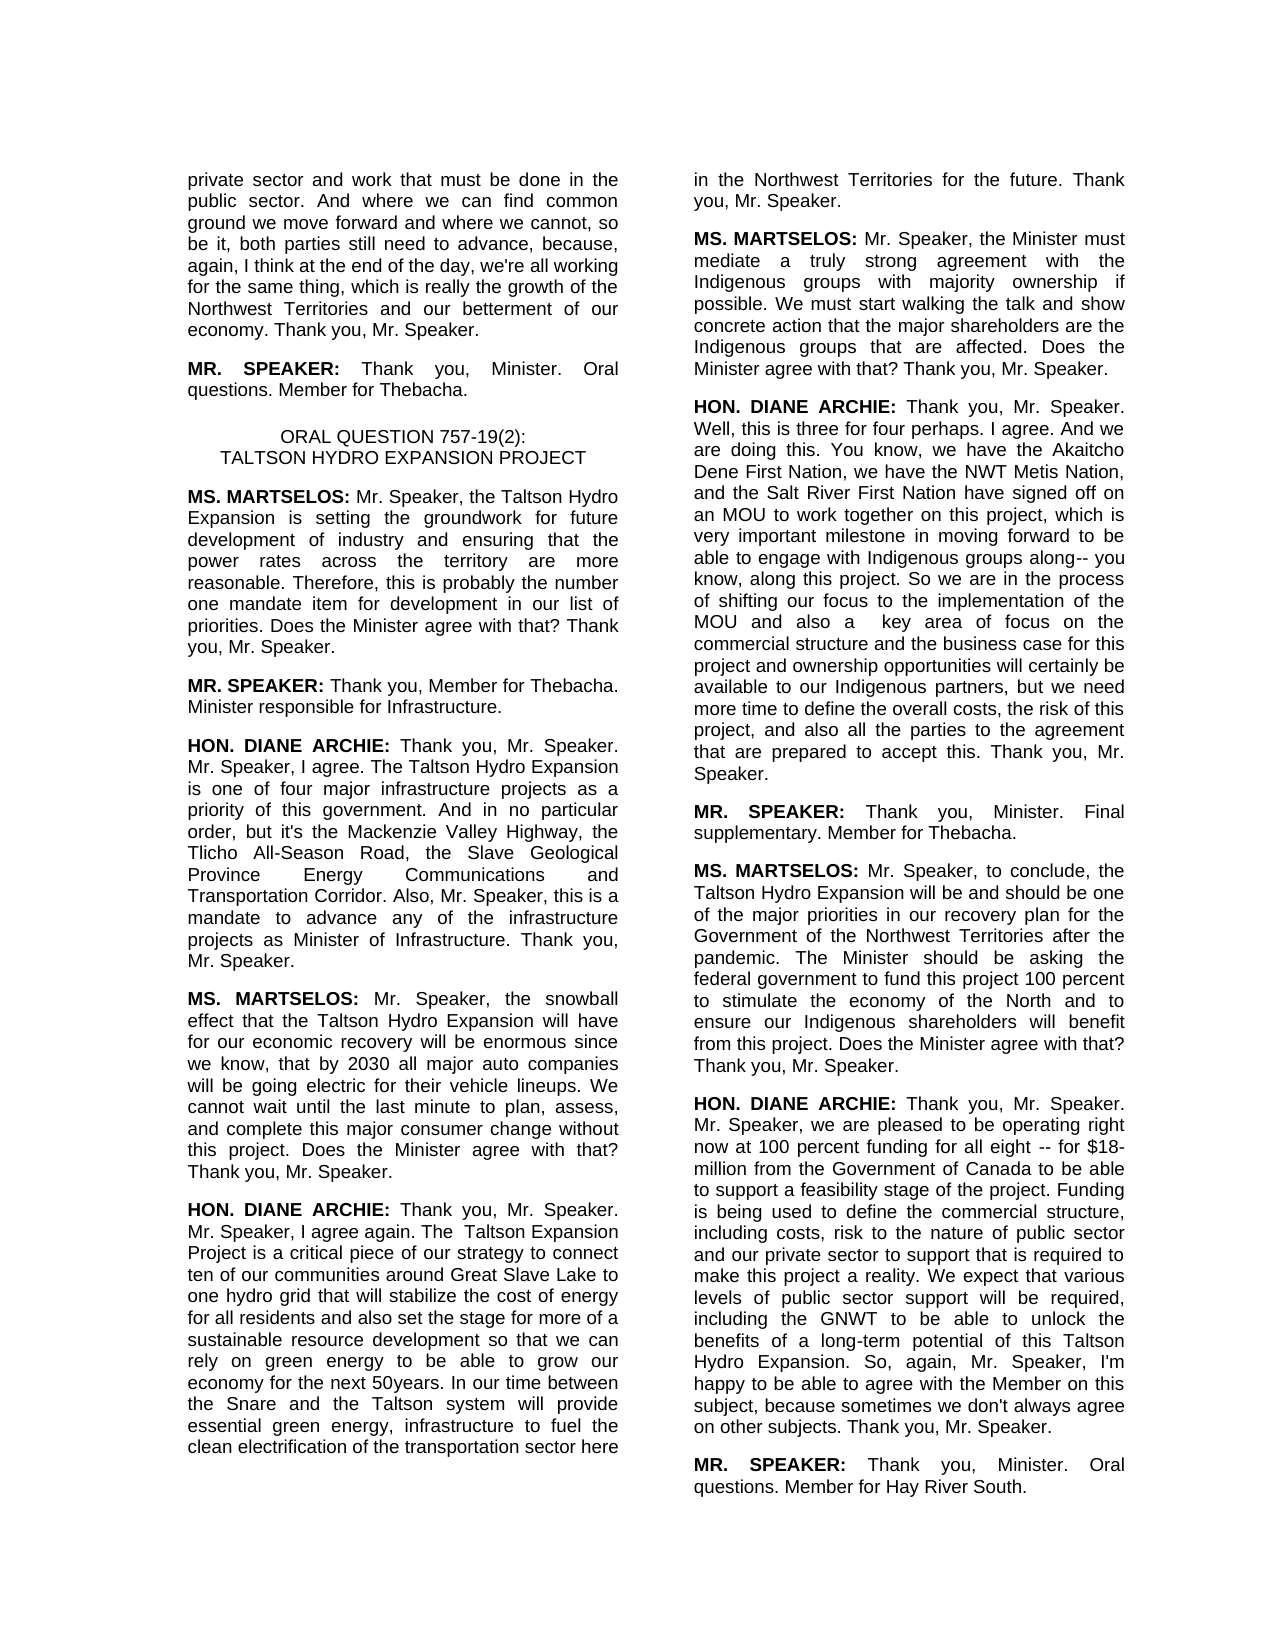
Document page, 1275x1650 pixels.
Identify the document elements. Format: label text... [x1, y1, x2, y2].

text MS. MARTSELOS: Mr. Speaker, the snowball effect that the Taltson Hydro Expansion will have for our economic recovery will be enormous since we know, that by 2030 all major auto companies will be going electric for their vehicle lineups. We cannot wait until the last minute to plan, assess, and complete this major consumer change without this project. Does the Minister agree with that? Thank you, Mr. Speaker. [187, 988, 619, 1182]
text MR. SPEAKER: Thank you, Minister. Final supplementary. Member for Thebacha. [694, 801, 1125, 844]
text HON. DIANE ARCHIE: Thank you, Mr. Speaker. Mr. Speaker, I agree. The Taltson Hydro Expansion is one of four major infrastructure projects as a priority of this government. And in no particular order, but it's the Mackenzie Valley Highway, the Tlicho All-Season Road, the Slave Geological Province Energy Communications and Transportation Corridor. Also, Mr. Speaker, this is a mandate to advance any of the infrastructure projects as Minister of Infrastructure. Thank you, Mr. Speaker. [187, 734, 619, 972]
text MR. SPEAKER: Thank you, Minister. Oral questions. Member for Thebacha. [187, 357, 619, 401]
text MS. MARTSELOS: Mr. Speaker, the Minister must mediate a truly strong agreement with the Indigenous groups with majority ownership if possible. We must start walking the talk and show concrete action that the major shareholders are the Indigenous groups that are affected. Does the Minister agree with that? Thank you, Mr. Speaker. [694, 228, 1125, 379]
text MR. SPEAKER: Thank you, Minister. Oral questions. Member for Hay River South. [694, 1454, 1125, 1497]
text HON. DIANE ARCHIE: Thank you, Mr. Speaker. Mr. Speaker, I agree again. The Taltson Expansion Project is a critical piece of our strategy to connect ten of our communities around Great Slave Lake to one hydro grid that will stabilize the cost of energy for all residents and also set the stage for more of a sustainable resource development so that we can rely on green energy to be able to grow our economy for the next 50years. In our time between the Snare and the Taltson system will provide essential green energy, infrastructure to fuel the clean electrification of the transportation sector here in the Northwest Territories for the future. Thank you, Mr. Speaker. [187, 1199, 619, 1458]
text HON. DIANE ARCHIE: Thank you, Mr. Speaker. Well, this is three for four perhaps. I agree. And we are doing this. You know, we have the Akaitcho Dene First Nation, we have the NWT Metis Nation, and the Salt River First Nation have signed off on an MOU to work together on this project, which is very important milestone in moving forward to be able to engage with Indigenous groups along-- you know, along this project. So we are in the process of shifting our focus to the implementation of the MOU and also a key area of focus on the commercial structure and the business case for this project and ownership opportunities will certainly be available to our Indigenous partners, but we need more time to define the overall costs, the risk of this project, and also all the parties to the agreement that are prepared to accept this. Thank you, Mr. Speaker. [694, 396, 1125, 784]
text MR. SPEAKER: Thank you, Member for Thebacha. Minister responsible for Infrastructure. [187, 674, 619, 718]
text MS. MARTSELOS: Mr. Speaker, the Taltson Hydro Expansion is setting the groundwork for future development of industry and ensuring that the power rates across the territory are more reasonable. Therefore, this is probably the number one mandate item for development in our list of priorities. Does the Minister agree with that? Thank you, Mr. Speaker. [187, 485, 619, 658]
text HON. DIANE ARCHIE: Thank you, Mr. Speaker. Mr. Speaker, we are pleased to be operating right now at 100 percent funding for all eight -- for $18million from the Government of Canada to be able to support a feasibility stage of the project. Funding is being used to define the commercial structure, including costs, risk to the nature of public sector and our private sector to support that is required to make this project a reality. We expect that various levels of public sector support will be required, including the GNWT to be able to unlock the benefits of a long-term potential of this Taltson Hydro Expansion. So, again, Mr. Speaker, I'm happy to be able to agree with the Member on this subject, because sometimes we don't always agree on other subjects. Thank you, Mr. Speaker. [694, 1093, 1125, 1438]
subtitle Oral Question 757-19(2): Taltson Hydro Expansion Project [187, 426, 619, 469]
text MS. MARTSELOS: Mr. Speaker, to conclude, the Taltson Hydro Expansion will be and should be one of the major priorities in our recovery plan for the Government of the Northwest Territories after the pandemic. The Minister should be asking the federal government to fund this project 100 percent to stimulate the economy of the North and to ensure our Indigenous shareholders will benefit from this project. Does the Minister agree with that? Thank you, Mr. Speaker. [694, 860, 1125, 1076]
